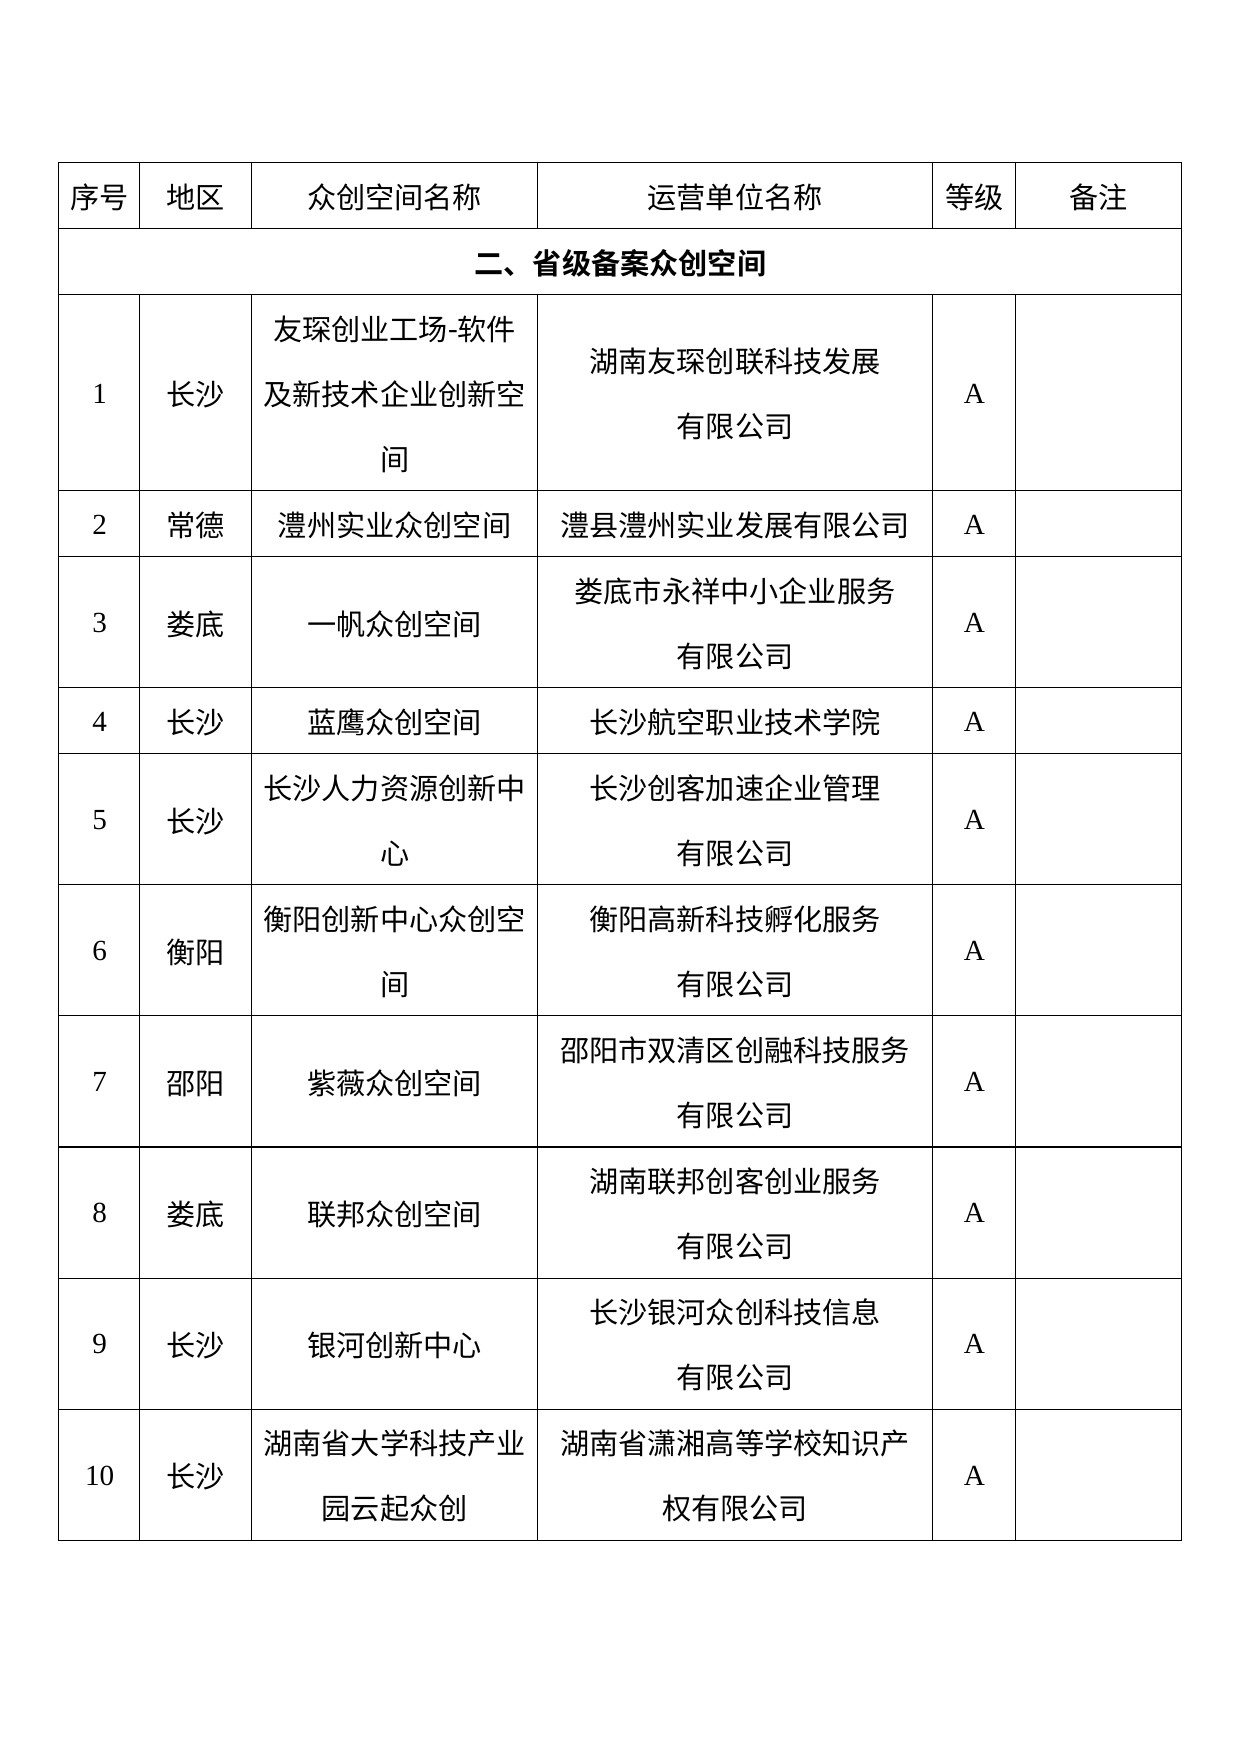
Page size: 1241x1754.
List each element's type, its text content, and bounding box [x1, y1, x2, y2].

table_cell [1016, 557, 1181, 687]
table_cell 友琛创业工场-软件及新技术企业创新空间 [252, 295, 537, 490]
table_cell [1016, 1410, 1181, 1539]
table_cell [1016, 1016, 1181, 1146]
table_cell 长沙 [140, 1279, 251, 1408]
table_cell 邵阳 [140, 1016, 251, 1146]
table_cell 长沙航空职业技术学院 [538, 688, 932, 753]
table_cell 娄底 [140, 1148, 251, 1277]
table_cell A [933, 688, 1015, 753]
table_cell A [933, 754, 1015, 884]
table_cell 8 [59, 1148, 139, 1277]
table_cell 7 [59, 1016, 139, 1146]
table_cell 澧州实业众创空间 [252, 491, 537, 556]
table_cell 长沙创客加速企业管理 有限公司 [538, 754, 932, 884]
table_cell 4 [59, 688, 139, 753]
table_cell A [933, 1279, 1015, 1408]
table_cell A [933, 295, 1015, 490]
table_header 备注 [1016, 163, 1181, 228]
table_cell A [933, 1410, 1015, 1539]
table_cell 3 [59, 557, 139, 687]
table_cell 常德 [140, 491, 251, 556]
table_cell A [933, 885, 1015, 1015]
table_cell A [933, 557, 1015, 687]
table_cell 紫薇众创空间 [252, 1016, 537, 1146]
table_cell 长沙 [140, 295, 251, 490]
table_cell 长沙人力资源创新中心 [252, 754, 537, 884]
table_cell 6 [59, 885, 139, 1015]
table_cell A [933, 491, 1015, 556]
table_cell 联邦众创空间 [252, 1148, 537, 1277]
table_cell 5 [59, 754, 139, 884]
table_cell 娄底 [140, 557, 251, 687]
table_cell 长沙银河众创科技信息 有限公司 [538, 1279, 932, 1408]
table_cell [1016, 295, 1181, 490]
table_cell 长沙 [140, 688, 251, 753]
table_cell [1016, 1148, 1181, 1277]
table_cell [1016, 754, 1181, 884]
table_cell 湖南友琛创联科技发展 有限公司 [538, 295, 932, 490]
table_cell 娄底市永祥中小企业服务 有限公司 [538, 557, 932, 687]
table_cell 邵阳市双清区创融科技服务 有限公司 [538, 1016, 932, 1146]
table_header 众创空间名称 [252, 163, 537, 228]
table_cell [1016, 885, 1181, 1015]
table_header 地区 [140, 163, 251, 228]
table_cell 2 [59, 491, 139, 556]
table_cell 湖南省潇湘高等学校知识产权有限公司 [538, 1410, 932, 1539]
table_cell [1016, 1279, 1181, 1408]
table_cell 二、省级备案众创空间 [59, 229, 1181, 294]
table_cell 长沙 [140, 754, 251, 884]
table_header 等级 [933, 163, 1015, 228]
table_cell A [933, 1016, 1015, 1146]
table_cell 湖南联邦创客创业服务 有限公司 [538, 1148, 932, 1277]
table_cell 1 [59, 295, 139, 490]
table_header 序号 [59, 163, 139, 228]
table_cell [1016, 491, 1181, 556]
table_header 运营单位名称 [538, 163, 932, 228]
table_cell 10 [59, 1410, 139, 1539]
table_cell 银河创新中心 [252, 1279, 537, 1408]
table_cell 湖南省大学科技产业园云起众创 [252, 1410, 537, 1539]
table_cell 衡阳创新中心众创空间 [252, 885, 537, 1015]
table_cell 衡阳高新科技孵化服务 有限公司 [538, 885, 932, 1015]
table_cell 蓝鹰众创空间 [252, 688, 537, 753]
table_cell 9 [59, 1279, 139, 1408]
table_cell 澧县澧州实业发展有限公司 [538, 491, 932, 556]
table_cell [1016, 688, 1181, 753]
table_cell 衡阳 [140, 885, 251, 1015]
table_cell 一帆众创空间 [252, 557, 537, 687]
table_cell A [933, 1148, 1015, 1277]
table_cell 长沙 [140, 1410, 251, 1539]
